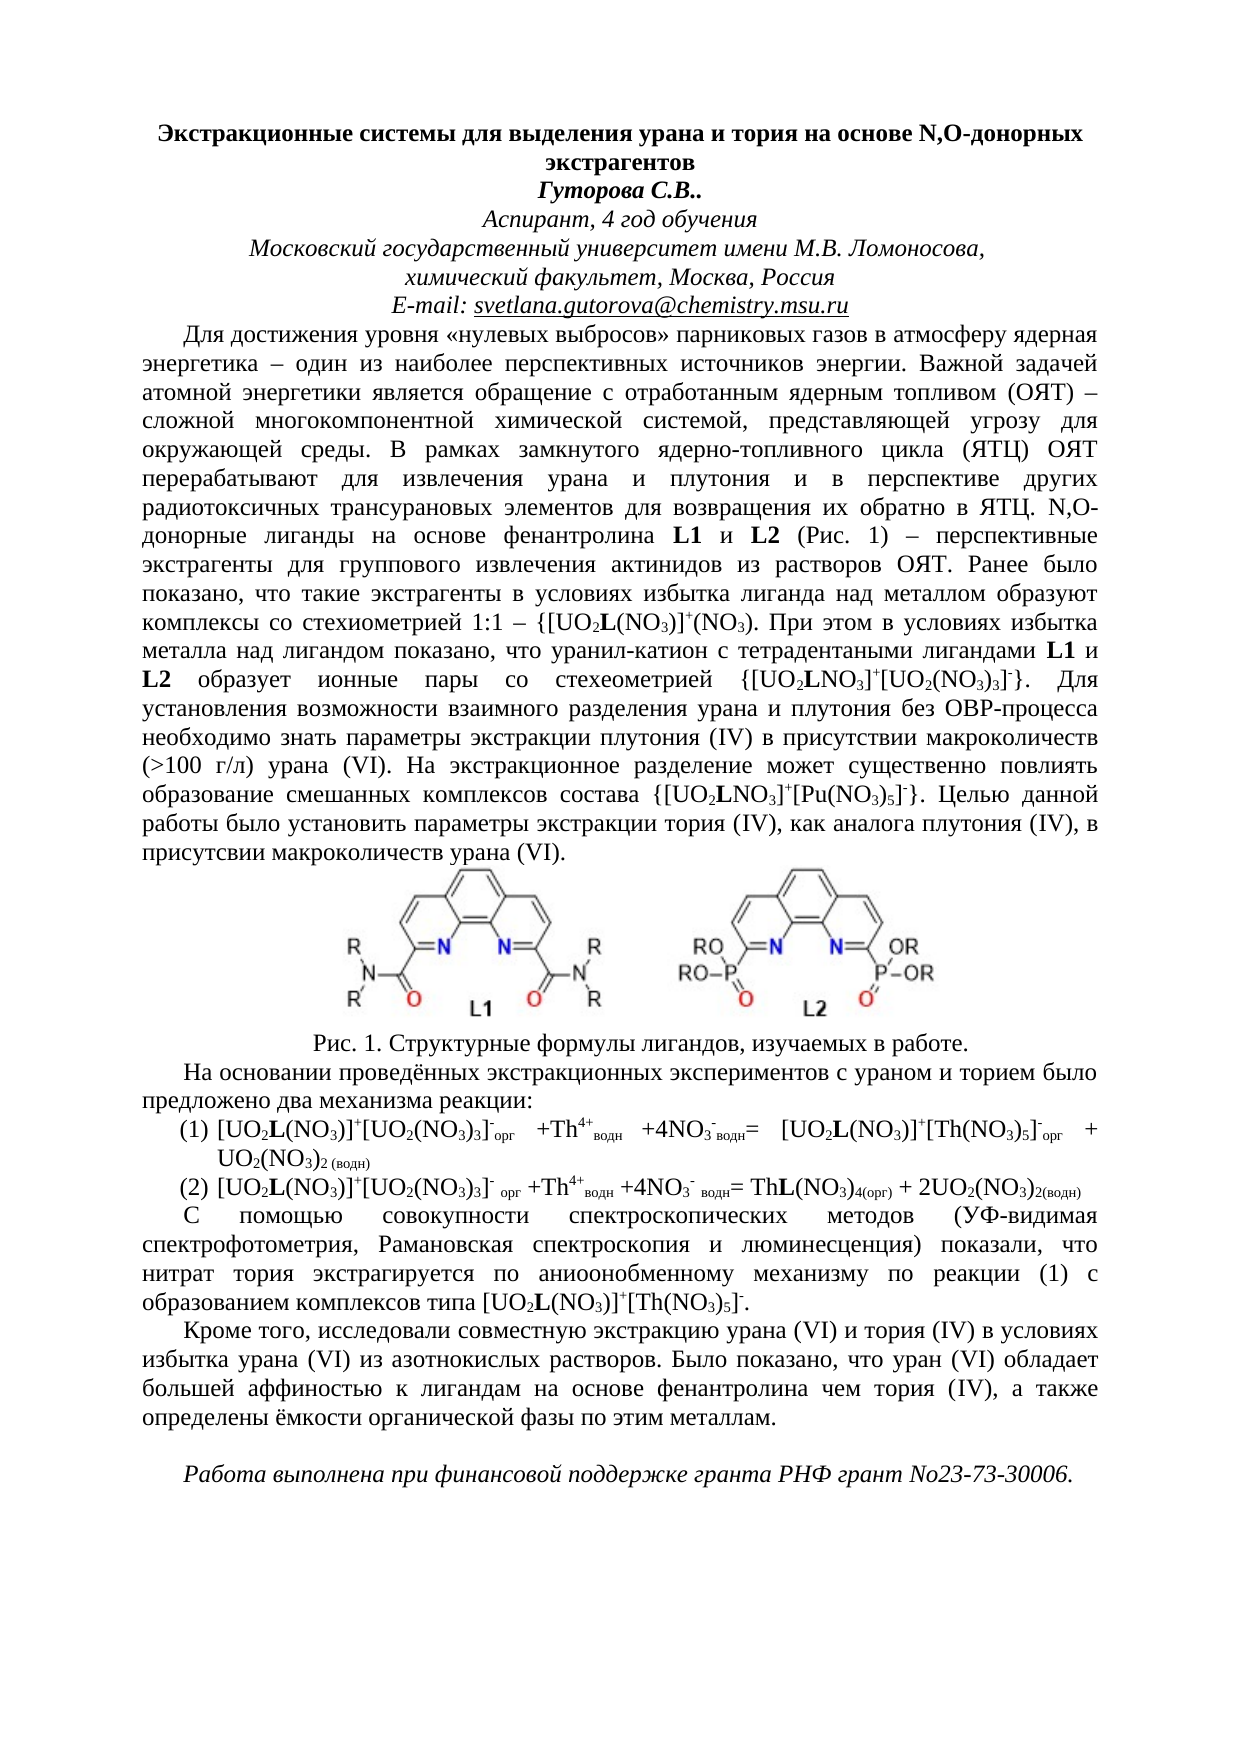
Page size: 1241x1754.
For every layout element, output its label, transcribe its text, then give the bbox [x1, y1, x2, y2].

list [UO2L(NO3)]+[UO2(NO3)3]- орг +Th4+водн +4NO3- водн= ThL(NO3)4(oрг) + 2UO2(NO3)2(водн) [179, 1172, 1098, 1201]
text Кроме того, исследовали совместную экстракцию урана (VI) и тория (IV) в условиях избытка урана (VI) из азотнокислых растворов. Было показано, что уран (VI) обладает большей аффиностью к лигандам на основе фенантролина чем тория (IV), а также определены ёмкости органической фазы по этим металлам. [142, 1316, 1098, 1431]
text Московский государственный университет имени М.В. Ломоносова, химический факультет, Москва, Россия [142, 233, 1098, 291]
picture [342, 865, 940, 1029]
text С помощью совокупности спектроскопических методов (УФ-видимая спектрофотометрия, Рамановская спектроскопия и люминесценция) показали, что нитрат тория экстрагируется по аниоонобменному механизму по реакции (1) с образованием комплексов типа [UO2L(NO3)]+[Th(NO3)5]-. [142, 1201, 1098, 1316]
text Экстракционные системы для выделения урана и тория на основе N,О-донорных экстрагентов [142, 118, 1098, 176]
text Гуторова С.В.. [142, 176, 1098, 204]
list [UO2L(NO3)]+[UO2(NO3)3]-орг +Th4+водн +4NO3-водн= [UO2L(NO3)]+[Th(NO3)5]-орг + UO2(NO3)2 (водн) [179, 1114, 1098, 1172]
text На основании проведённых экстракционных экспериментов с ураном и торием было предложено два механизма реакции: [142, 1057, 1098, 1114]
text Рис. 1. Структурные формулы лигандов, изучаемых в работе. [142, 1028, 1098, 1057]
text Аспирант, 4 год обучения [142, 204, 1098, 233]
text Работа выполнена при финансовой поддержке гранта РНФ грант No23-73-30006. [142, 1459, 1098, 1488]
text E-mail: svetlana.gutorova@chemistry.msu.ru [142, 291, 1098, 319]
text Для достижения уровня «нулевых выбросов» парниковых газов в атмосферу ядерная энергетика – один из наиболее перспективных источников энергии. Важной задачей атомной энергетики является обращение с отработанным ядерным топливом (ОЯТ) – сложной многокомпонентной химической системой, представляющей угрозу для окружающей среды. В рамках замкнутого ядерно-топливного цикла (ЯТЦ) ОЯТ перерабатывают для извлечения урана и плутония и в перспективе других радиотоксичных трансурановых элементов для возвращения их обратно в ЯТЦ. N,O-донорные лиганды на основе фенантролина L1 и L2 (Рис. 1) – перспективные экстрагенты для группового извлечения актинидов из растворов ОЯТ. Ранее было показано, что такие экстрагенты в условиях избытка лиганда над металлом образуют комплексы со стехиометрией 1:1 – {[UO2L(NO3)]+(NO3). При этом в условиях избытка металла над лигандом показано, что уранил-катион с тетрадентаными лигандами L1 и L2 образует ионные пары со стехеометрией {[UO2LNO3]+[UO2(NO3)3]-}. Для установления возможности взаимного разделения урана и плутония без ОВР-процесса необходимо знать параметры экстракции плутония (IV) в присутствии макроколичеств (>100 г/л) урана (VI). На экстракционное разделение может существенно повлиять образование смешанных комплексов состава {[UO2LNO3]+[Pu(NO3)5]-}. Целью данной работы было установить параметры экстракции тория (IV), как аналога плутония (IV), в присутсвии макроколичеств урана (VI). [142, 319, 1098, 866]
